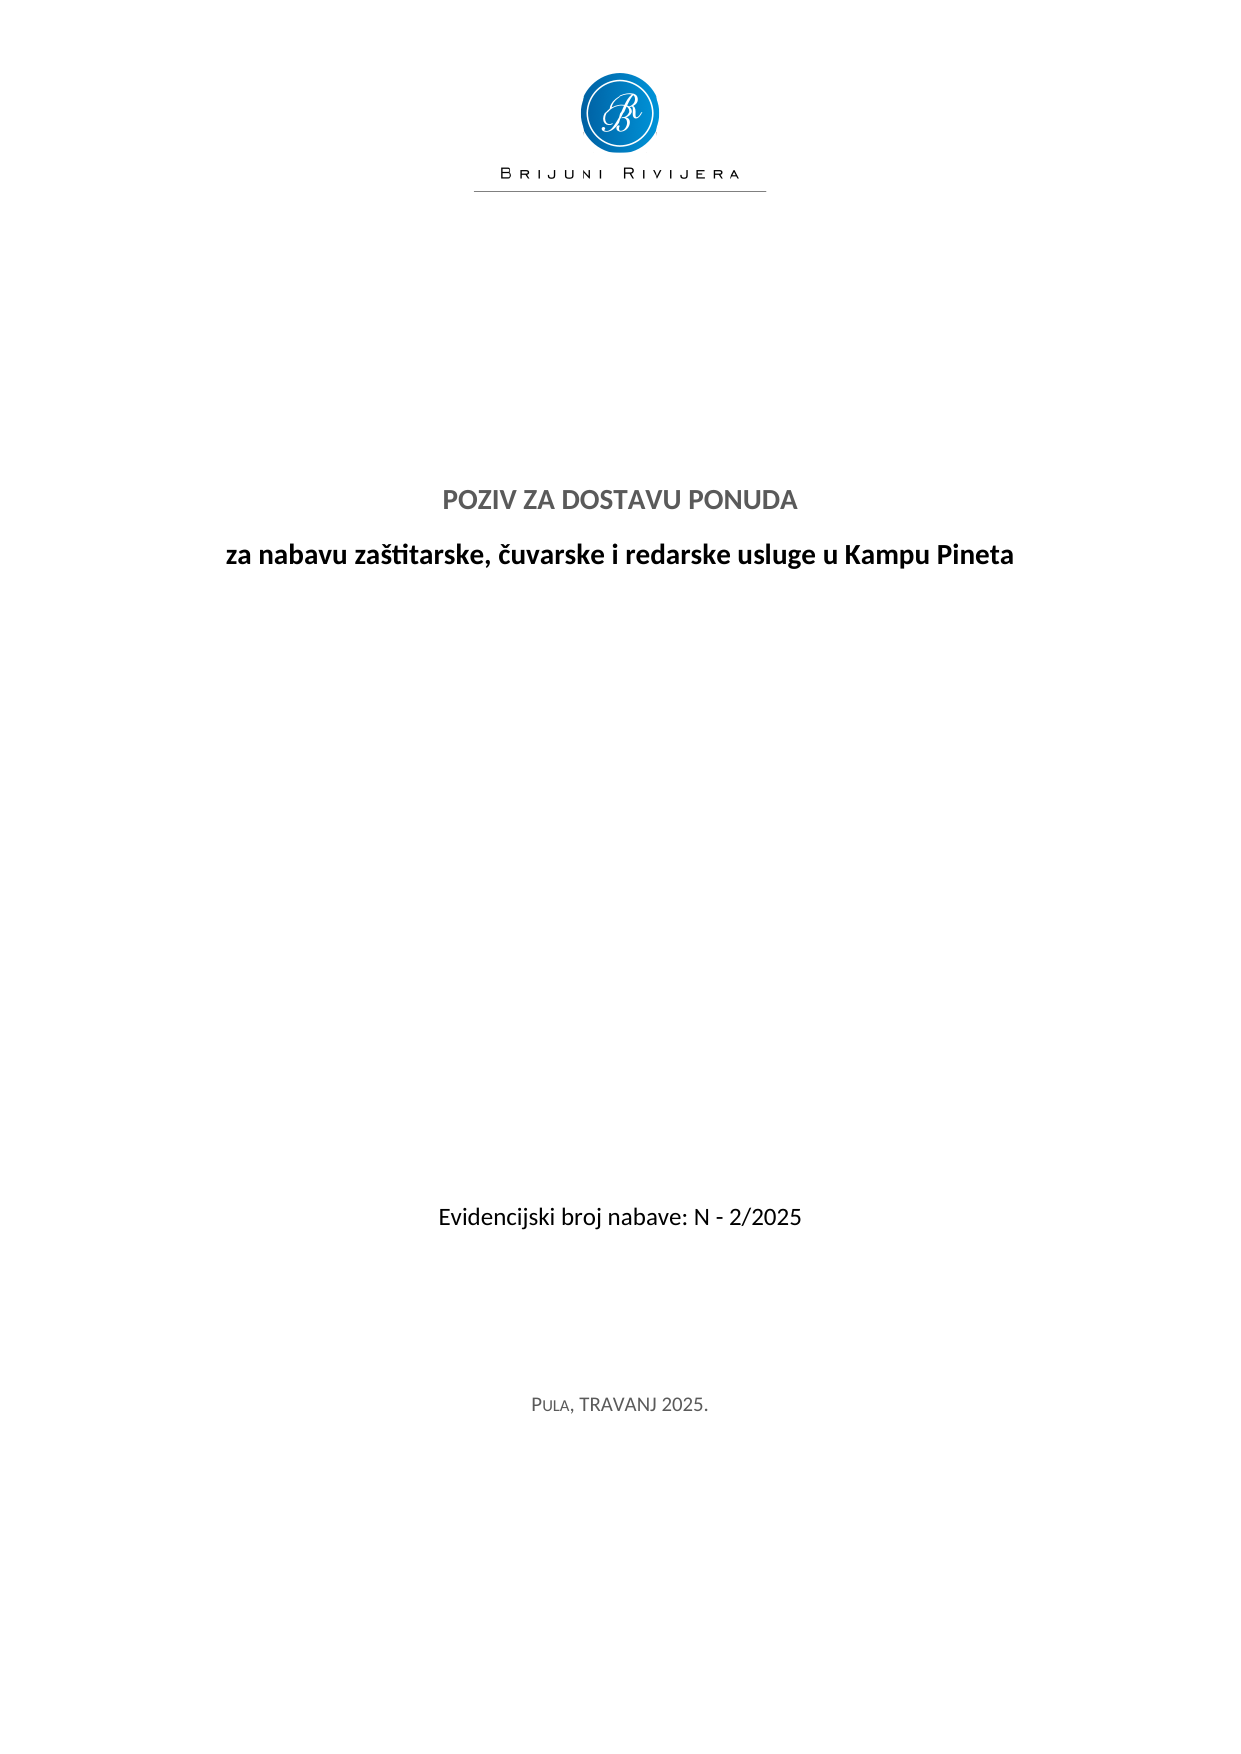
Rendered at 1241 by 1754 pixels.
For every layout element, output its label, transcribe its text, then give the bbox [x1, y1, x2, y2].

text POZIV ZA DOSTAVU PONUDA [148, 481, 1093, 517]
text Pula, TRAVANJ 2025. [148, 1391, 1093, 1417]
text Evidencijski broj nabave: N - 2/2025 [148, 1201, 1093, 1231]
picture [629, 105, 635, 117]
text za nabavu zaštitarske, čuvarske i redarske usluge u Kampu Pineta [148, 536, 1093, 572]
picture [473, 73, 767, 192]
